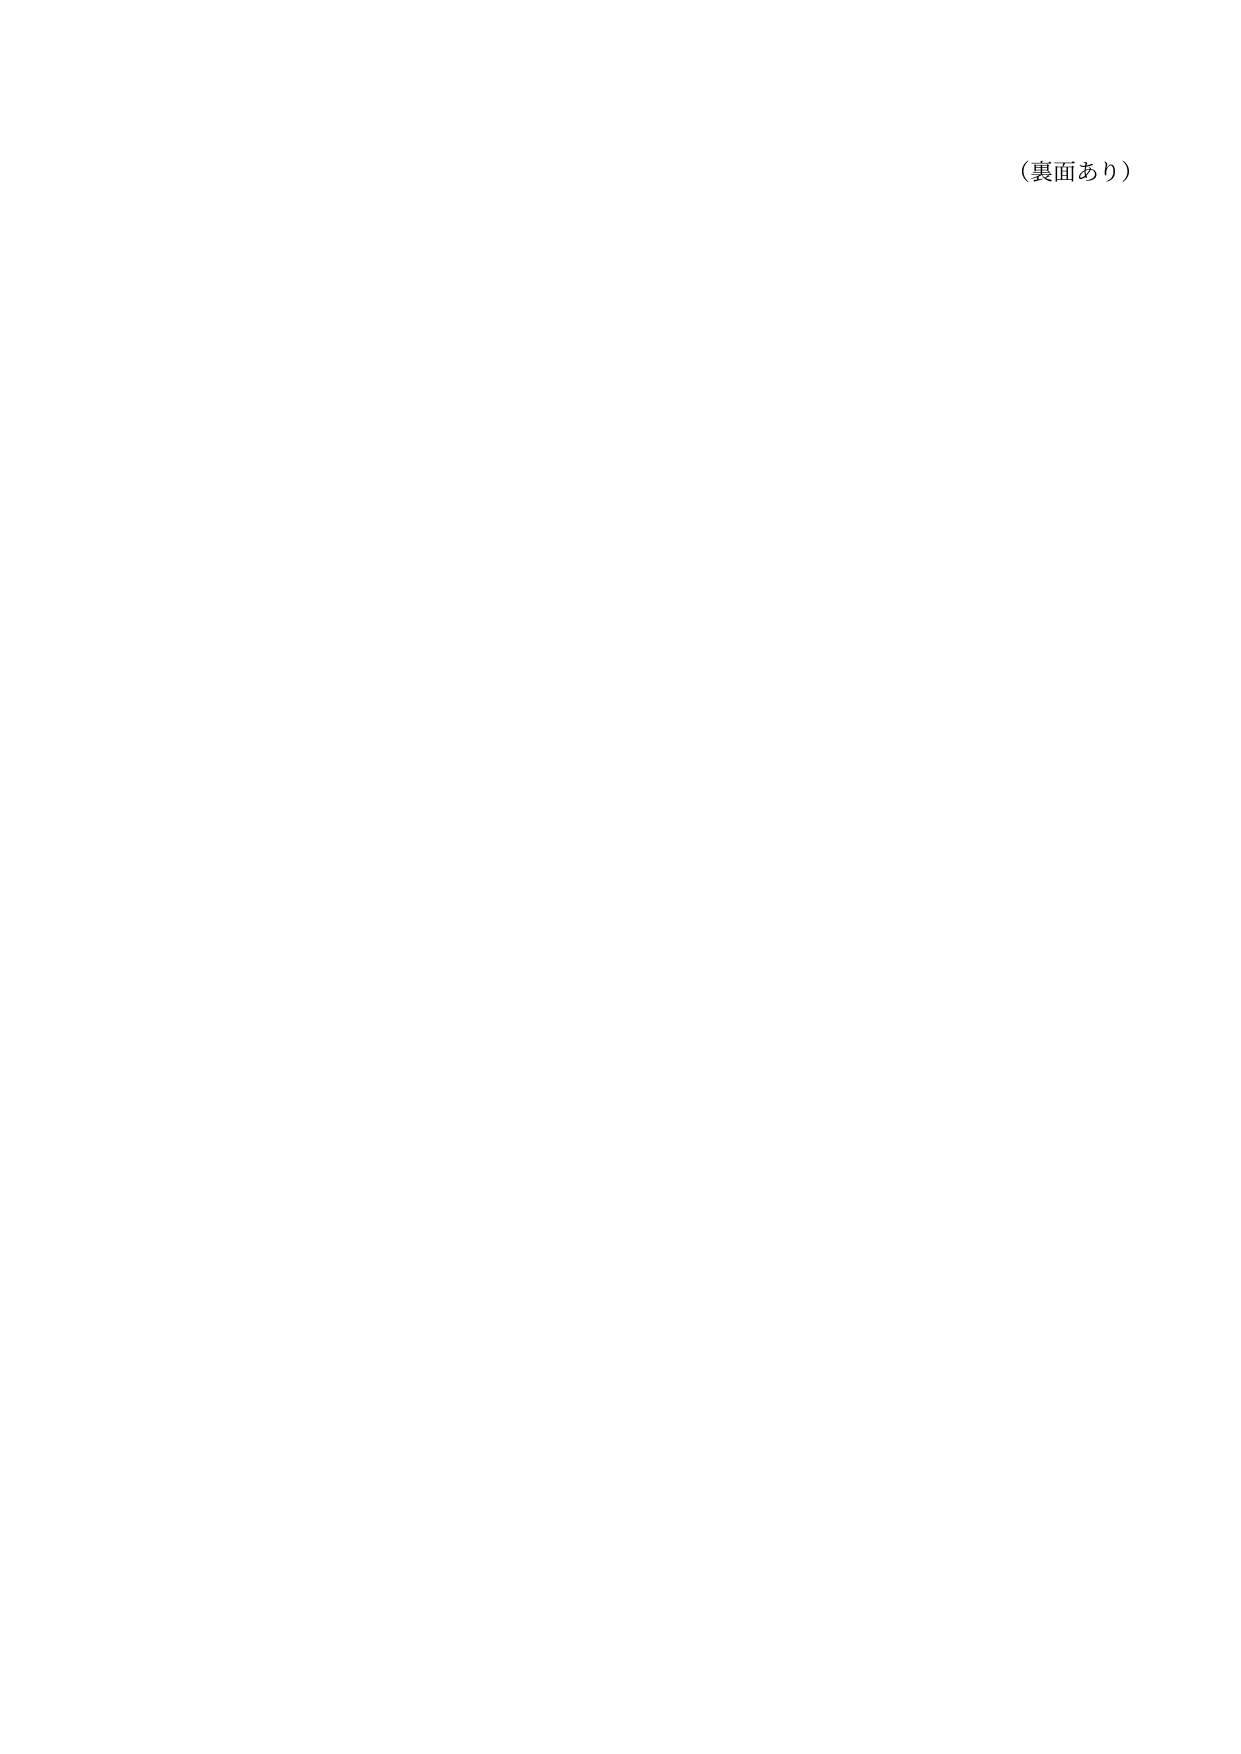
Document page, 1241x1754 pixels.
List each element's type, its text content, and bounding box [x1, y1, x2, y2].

text （裏面あり） [89, 154, 1146, 187]
